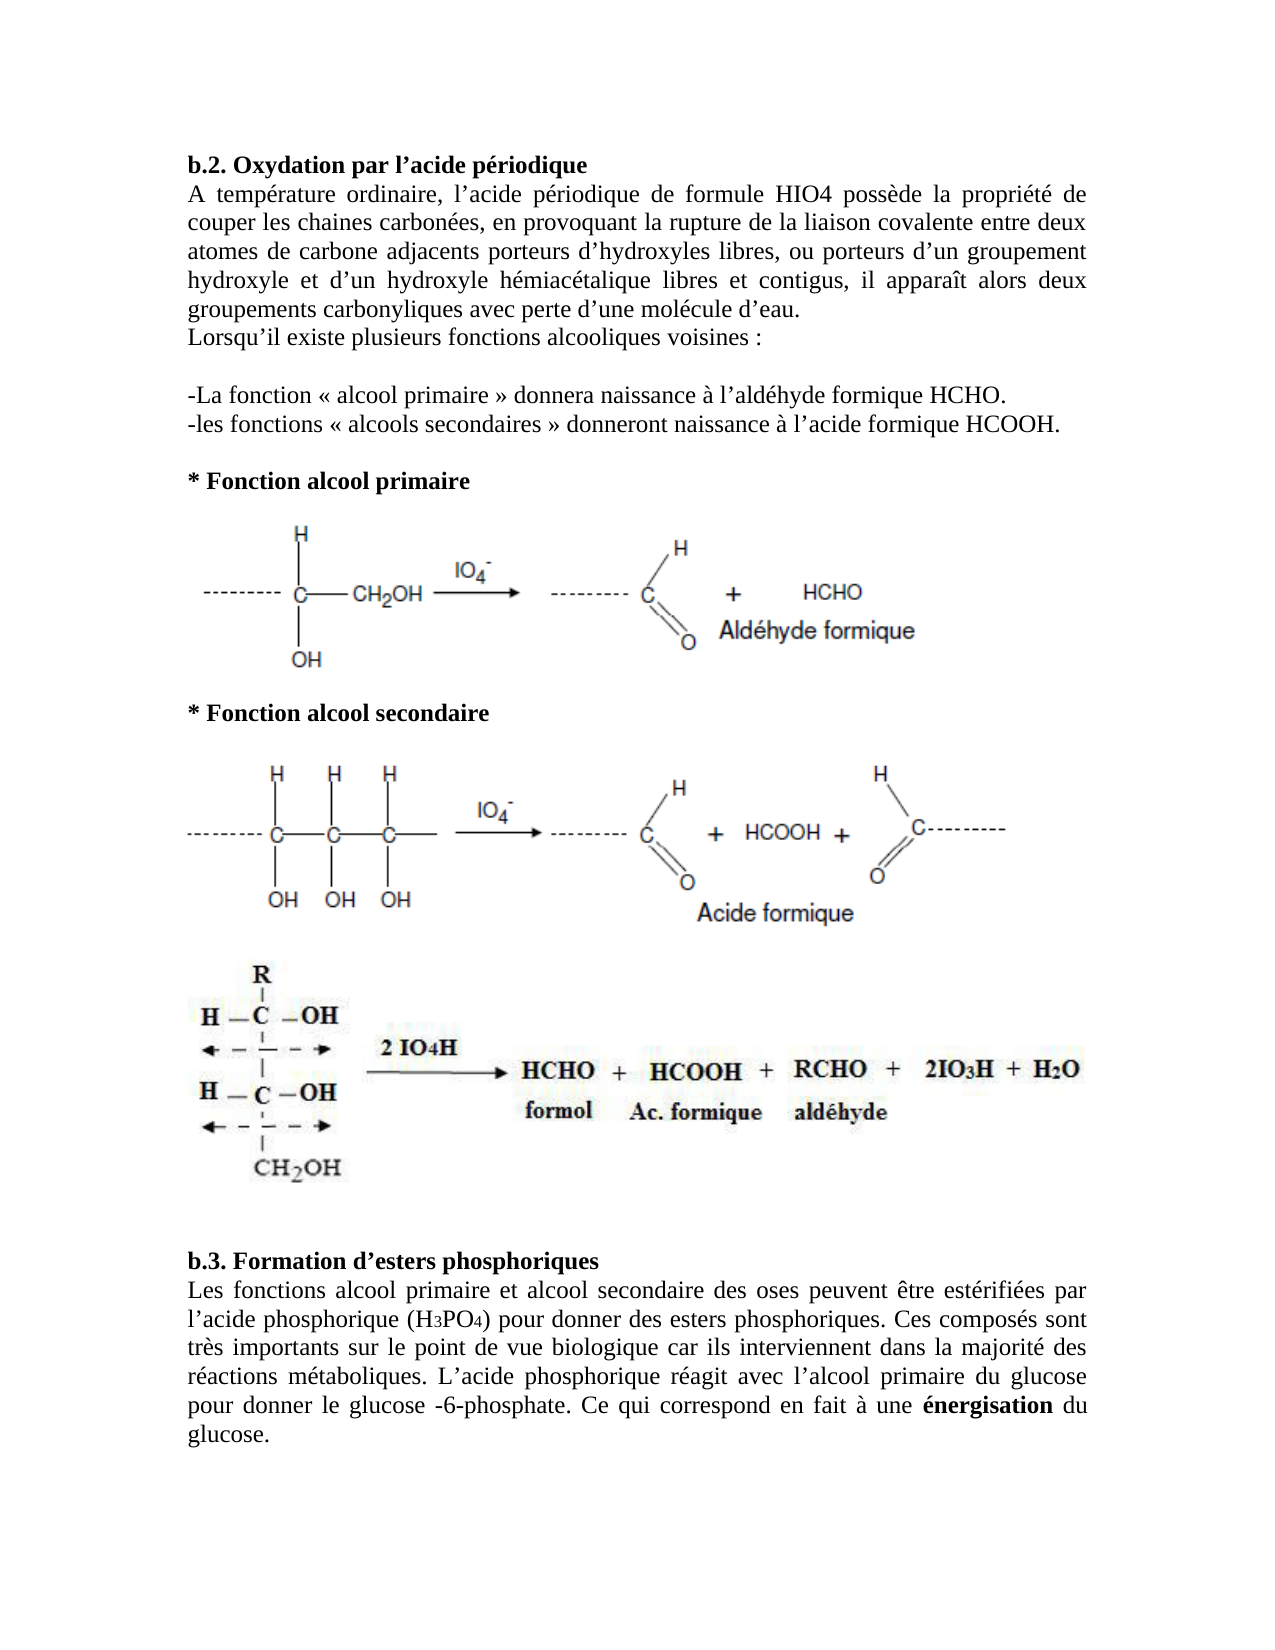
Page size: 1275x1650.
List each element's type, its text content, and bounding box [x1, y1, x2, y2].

text Lorsqu’il existe plusieurs fonctions alcooliques voisines : [187, 322, 1087, 351]
picture [187, 523, 921, 669]
text -les fonctions « alcools secondaires » donneront naissance à l’acide formique HCOOH. [187, 409, 1087, 437]
text Les fonctions alcool primaire et alcool secondaire des oses peuvent être estérifiées par l’acide phosphorique (H3PO4) pour donner des esters phosphoriques. Ces composés sont très importants sur le point de vue biologique car ils interviennent dans la majorité des réactions métaboliques. L’acide phosphorique réagit avec l’alcool primaire du glucose pour donner le glucose -6-phosphate. Ce qui correspond en fait à une énergisation du glucose. [187, 1275, 1087, 1447]
text A température ordinaire, l’acide périodique de formule HIO4 possède la propriété de couper les chaines carbonées, en provoquant la rupture de la liaison covalente entre deux atomes de carbone adjacents porteurs d’hydroxyles libres, ou porteurs d’un groupement hydroxyle et d’un hydroxyle hémiacétalique libres et contigus, il apparaît alors deux groupements carbonyliques avec perte d’une molécule d’eau. [187, 179, 1087, 322]
text * Fonction alcool secondaire [187, 698, 1087, 727]
picture [187, 956, 1085, 1189]
text b.3. Formation d’esters phosphoriques [187, 1246, 1087, 1275]
text * Fonction alcool primaire [187, 466, 1087, 495]
text -La fonction « alcool primaire » donnera naissance à l’aldéhyde formique HCHO. [187, 380, 1087, 409]
text b.2. Oxydation par l’acide périodique [187, 150, 1087, 179]
picture [187, 755, 1007, 928]
